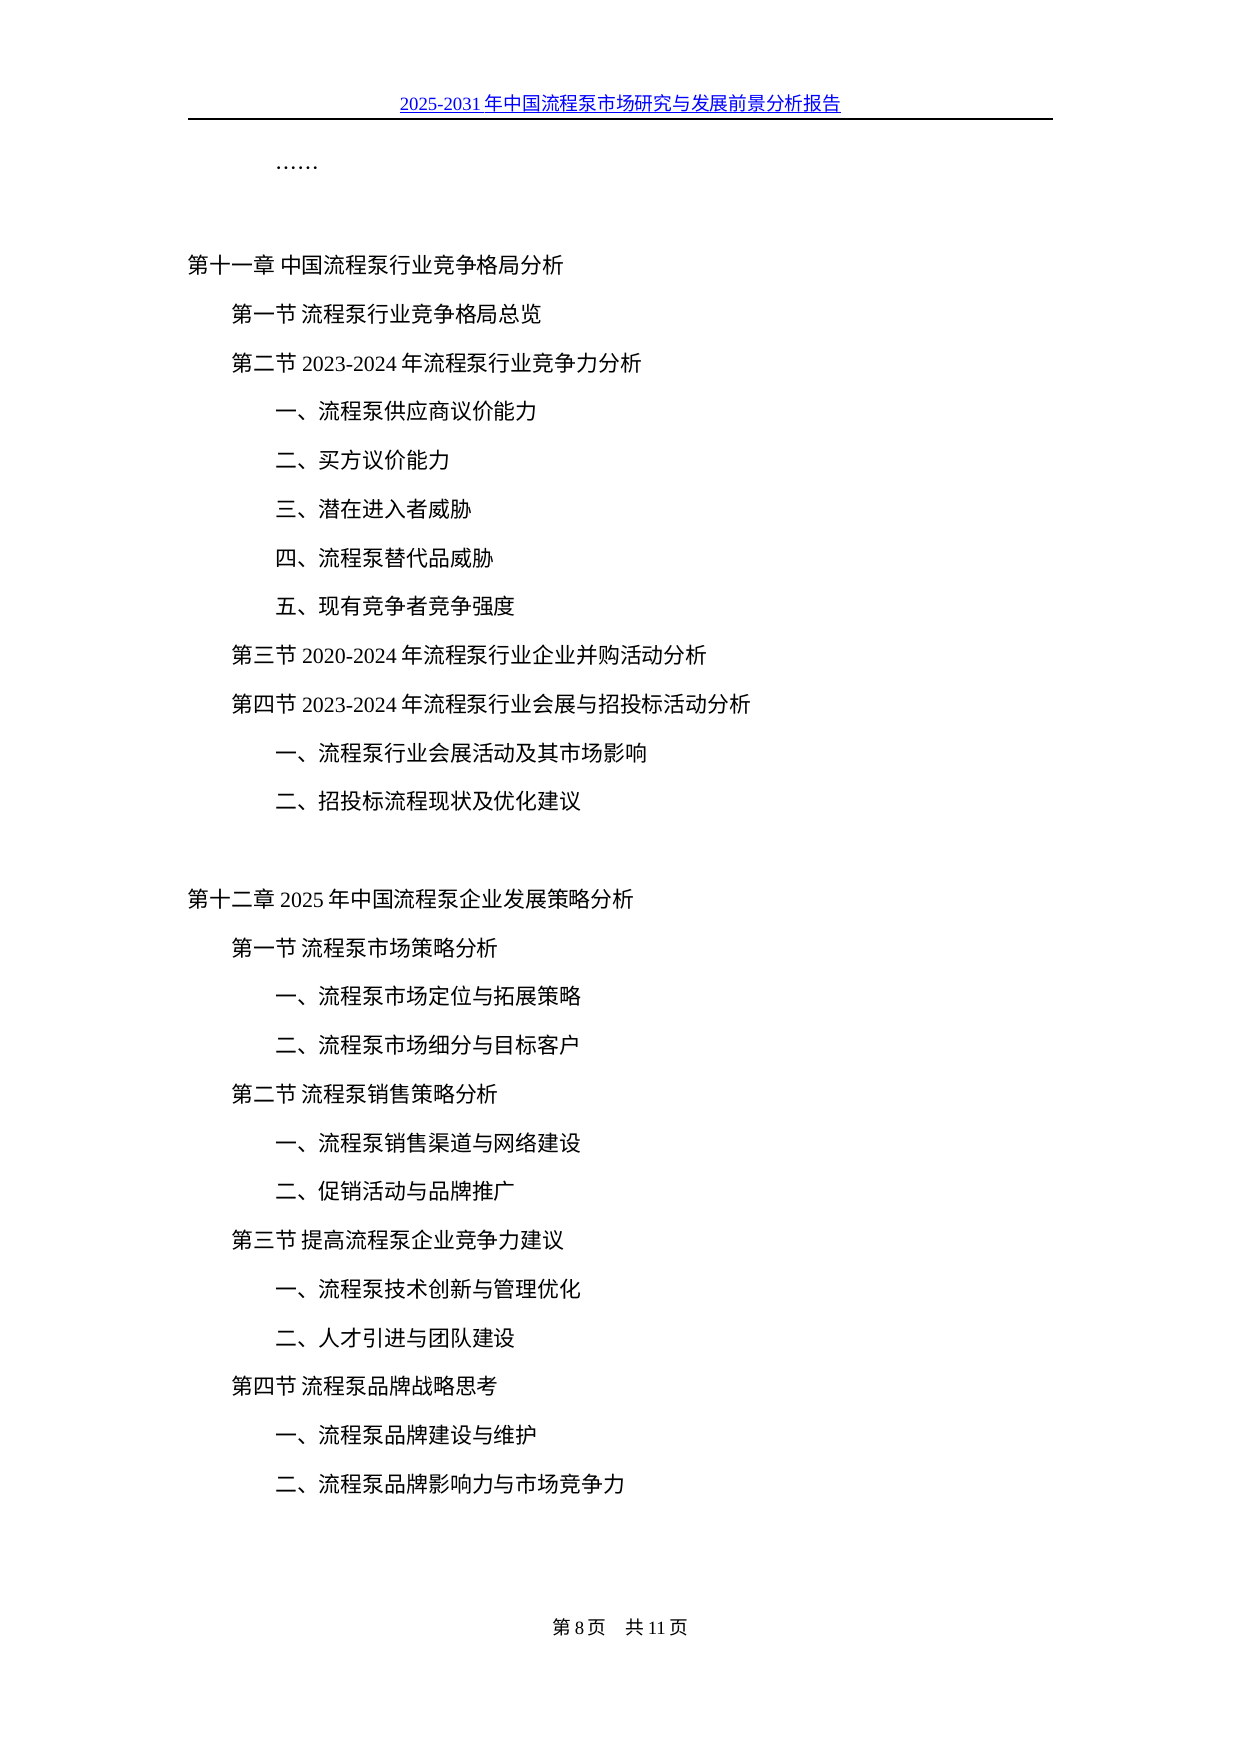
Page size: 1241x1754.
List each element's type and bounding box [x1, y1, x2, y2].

text [187, 150, 1053, 1499]
